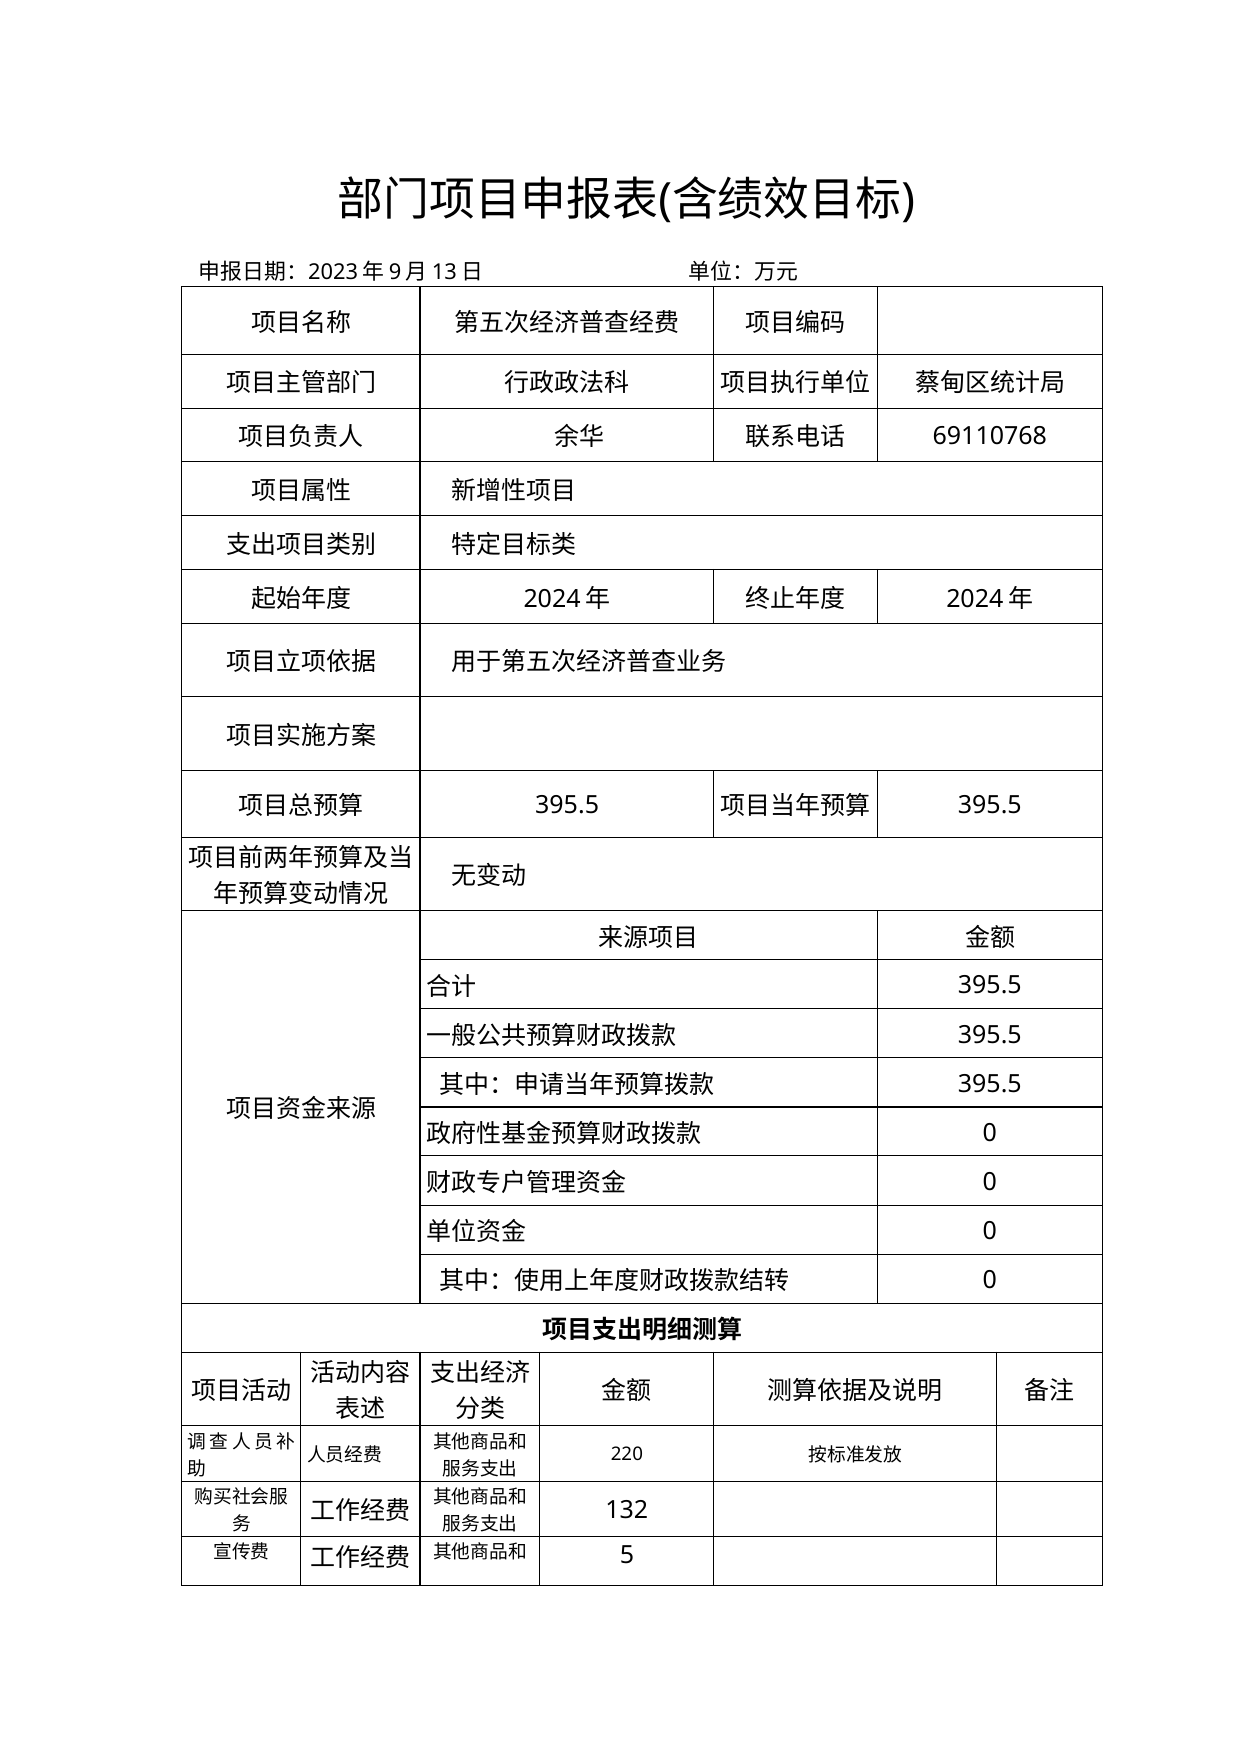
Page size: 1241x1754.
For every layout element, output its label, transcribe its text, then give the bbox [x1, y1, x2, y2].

table_cell 0 [878, 1108, 1102, 1155]
table_cell [997, 1426, 1102, 1481]
table_cell 其他商品和服务支出 [421, 1482, 539, 1536]
subtitle 部门项目申报表(含绩效目标) [187, 162, 1053, 229]
table_header 第五次经济普查经费 [421, 287, 713, 353]
table_cell 新增性项目 [421, 462, 1102, 515]
table_cell 工作经费 [301, 1482, 419, 1536]
table_cell 项目活动 [182, 1353, 300, 1425]
table_cell 项目资金来源 [182, 911, 419, 1303]
table_cell 395.5 [878, 771, 1102, 837]
table_cell 项目总预算 [182, 771, 419, 837]
table_cell 金额 [878, 911, 1102, 959]
table_cell 联系电话 [714, 409, 877, 461]
table_cell 按标准发放 [714, 1426, 996, 1481]
table_cell 项目执行单位 [714, 355, 877, 407]
table_cell 其他商品和服务支出 [421, 1426, 539, 1481]
table_cell 调查人员补助 [182, 1426, 300, 1481]
table_cell [714, 1482, 996, 1536]
table_cell 5 [540, 1537, 713, 1585]
table_cell 蔡甸区统计局 [878, 355, 1102, 407]
table_cell 特定目标类 [421, 516, 1102, 569]
table_cell 单位资金 [421, 1206, 877, 1253]
table_header [878, 287, 1102, 353]
table_cell 来源项目 [421, 911, 877, 959]
table_cell 0 [878, 1156, 1102, 1204]
table_cell 余华 [421, 409, 713, 461]
table_cell 测算依据及说明 [714, 1353, 996, 1425]
table_cell 一般公共预算财政拨款 [421, 1009, 877, 1057]
table_header 项目编码 [714, 287, 877, 353]
table_cell 人员经费 [301, 1426, 419, 1481]
table_cell 合计 [421, 960, 877, 1008]
table_cell 项目当年预算 [714, 771, 877, 837]
table_cell 起始年度 [182, 570, 419, 623]
table_cell 2024年 [421, 570, 713, 623]
table_cell 其他商品和服务支出 [421, 1537, 539, 1585]
table_cell 69110768 [878, 409, 1102, 461]
table_cell 395.5 [421, 771, 713, 837]
table_cell 备注 [997, 1353, 1102, 1425]
table_cell [997, 1482, 1102, 1536]
table_cell 0 [878, 1206, 1102, 1253]
table_cell 行政政法科 [421, 355, 713, 407]
table_cell 项目支出明细测算 [182, 1304, 1102, 1352]
table_cell 其中：使用上年度财政拨款结转 [421, 1255, 877, 1303]
table_cell 支出项目类别 [182, 516, 419, 569]
table_cell [421, 697, 1102, 770]
table_cell 0 [878, 1255, 1102, 1303]
table_cell 项目主管部门 [182, 355, 419, 407]
table_header 项目名称 [182, 287, 419, 353]
table_cell 金额 [540, 1353, 713, 1425]
table_cell 项目属性 [182, 462, 419, 515]
table_cell 项目前两年预算及当年预算变动情况 [182, 838, 419, 910]
table_cell 395.5 [878, 1009, 1102, 1057]
table_cell 项目实施方案 [182, 697, 419, 770]
table_cell 宣传费 [182, 1537, 300, 1585]
table_cell 项目负责人 [182, 409, 419, 461]
table_cell 2024年 [878, 570, 1102, 623]
table_cell 工作经费 [301, 1537, 419, 1585]
table_cell 购买社会服务 [182, 1482, 300, 1536]
table_cell 用于第五次经济普查业务 [421, 624, 1102, 696]
table_cell 其中：申请当年预算拨款 [421, 1058, 877, 1106]
table_cell 395.5 [878, 1058, 1102, 1106]
table_cell 政府性基金预算财政拨款 [421, 1108, 877, 1155]
table_cell 终止年度 [714, 570, 877, 623]
table_cell 395.5 [878, 960, 1102, 1008]
table_cell 财政专户管理资金 [421, 1156, 877, 1204]
table_cell 无变动 [421, 838, 1102, 910]
table_cell 220 [540, 1426, 713, 1481]
table_cell 支出经济 分类 [421, 1353, 539, 1425]
table_cell [997, 1537, 1102, 1585]
table_cell 项目立项依据 [182, 624, 419, 696]
text 申报日期：2023年9月13日 单位：万元 [187, 254, 1053, 286]
table_cell 132 [540, 1482, 713, 1536]
table_cell [714, 1537, 996, 1585]
table_cell 活动内容 表述 [301, 1353, 419, 1425]
